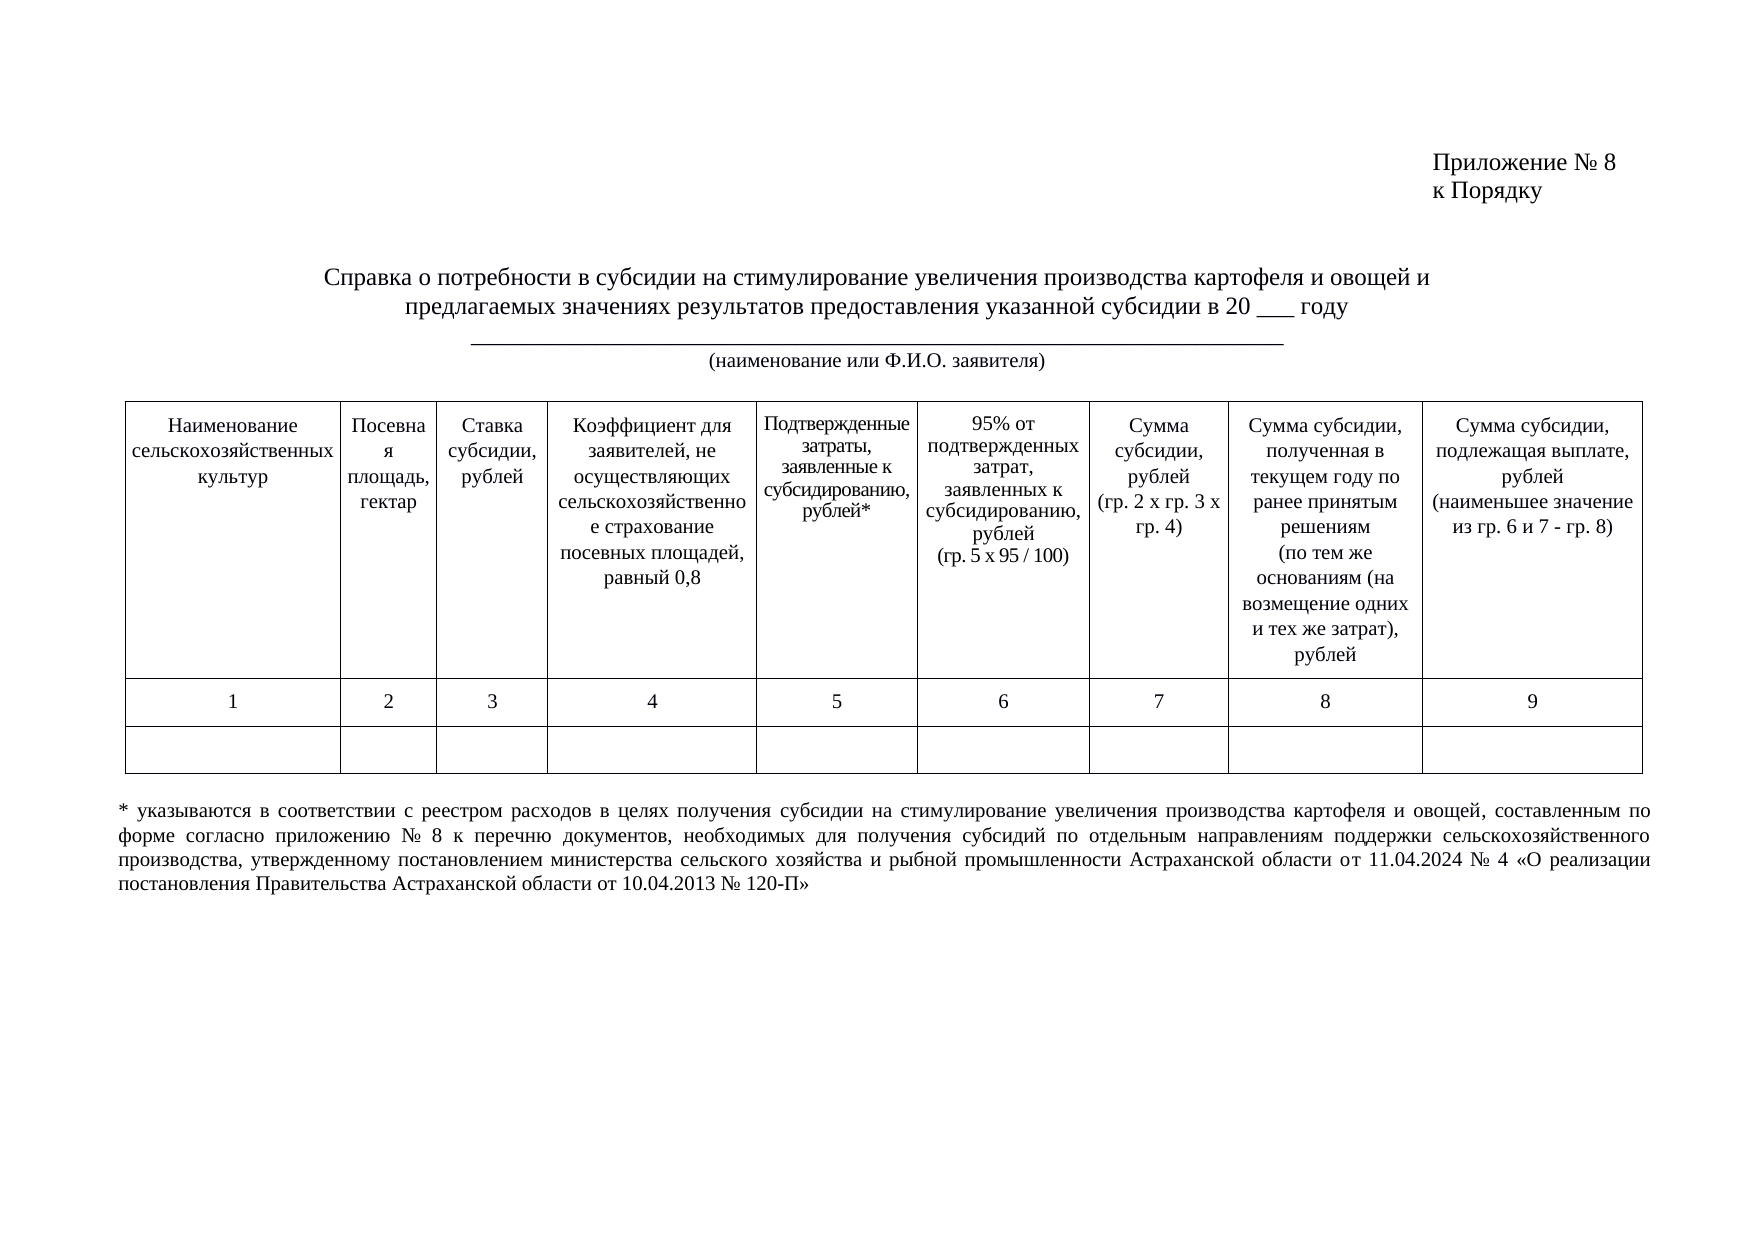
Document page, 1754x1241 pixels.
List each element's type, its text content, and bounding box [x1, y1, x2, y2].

table_cell [1423, 727, 1642, 773]
table_cell 5 [757, 679, 917, 726]
table_cell 8 [1229, 679, 1422, 726]
table_cell 2 [341, 679, 436, 726]
table_cell 6 [918, 679, 1089, 726]
text * указываются в соответствии с реестром расходов в целях получения субсидии на стимулирование увеличения производства картофеля и овощей, составленным по форме согласно приложению № 8 к перечню документов, необходимых для получения субсидий по отдельным направлениям поддержки сельскохозяйственного производства, утвержденному постановлением министерства сельского хозяйства и рыбной промышленности Астраханской области от 11.04.2024 № 4 «О реализации постановления Правительства Астраханской области от 10.04.2013 № 120-П» [118, 798, 1651, 895]
table_cell [757, 727, 917, 773]
table_cell 4 [548, 679, 756, 726]
text (наименование или Ф.И.О. заявителя) [118, 348, 1636, 372]
table_cell [1090, 727, 1228, 773]
table_header 95% от подтвержденных затрат, заявленных к субсидированию, рублей (гр. 5 х 95 / 100) [918, 402, 1089, 678]
table_cell 9 [1423, 679, 1642, 726]
text предлагаемых значениях результатов предоставления указанной субсидии в 20 ___ году [118, 291, 1636, 319]
table_cell [341, 727, 436, 773]
table_cell [918, 727, 1089, 773]
text Справка о потребности в субсидии на стимулирование увеличения производства картофеля и овощей и [118, 262, 1636, 291]
table_cell 1 [126, 679, 340, 726]
table_header Сумма субсидии, подлежащая выплате, рублей (наименьшее значение из гр. 6 и 7 - гр. 8) [1423, 402, 1642, 678]
table_cell [548, 727, 756, 773]
table_header Посевная площадь, гектар [341, 402, 436, 678]
table_cell [126, 727, 340, 773]
table_header Наименование сельскохозяйственных культур [126, 402, 340, 678]
table_cell 3 [437, 679, 547, 726]
text Приложение № 8 [118, 147, 1636, 176]
text _________________________________________________________________ [118, 319, 1636, 348]
table_header Ставка субсидии, рублей [437, 402, 547, 678]
table_header Коэффициент для заявителей, не осуществляющих сельскохозяйственное страхование посевных площадей, равный 0,8 [548, 402, 756, 678]
text к Порядку [118, 176, 1651, 204]
table_cell [1229, 727, 1422, 773]
table_header Подтвержденные затраты, заявленные к субсидированию, рублей* [757, 402, 917, 678]
table_cell 7 [1090, 679, 1228, 726]
table_header Сумма субсидии, рублей (гр. 2 х гр. 3 x гр. 4) [1090, 402, 1228, 678]
table_header Сумма субсидии, полученная в текущем году по ранее принятым решениям (по тем же основаниям (на возмещение одних и тех же затрат), рублей [1229, 402, 1422, 678]
table_cell [437, 727, 547, 773]
